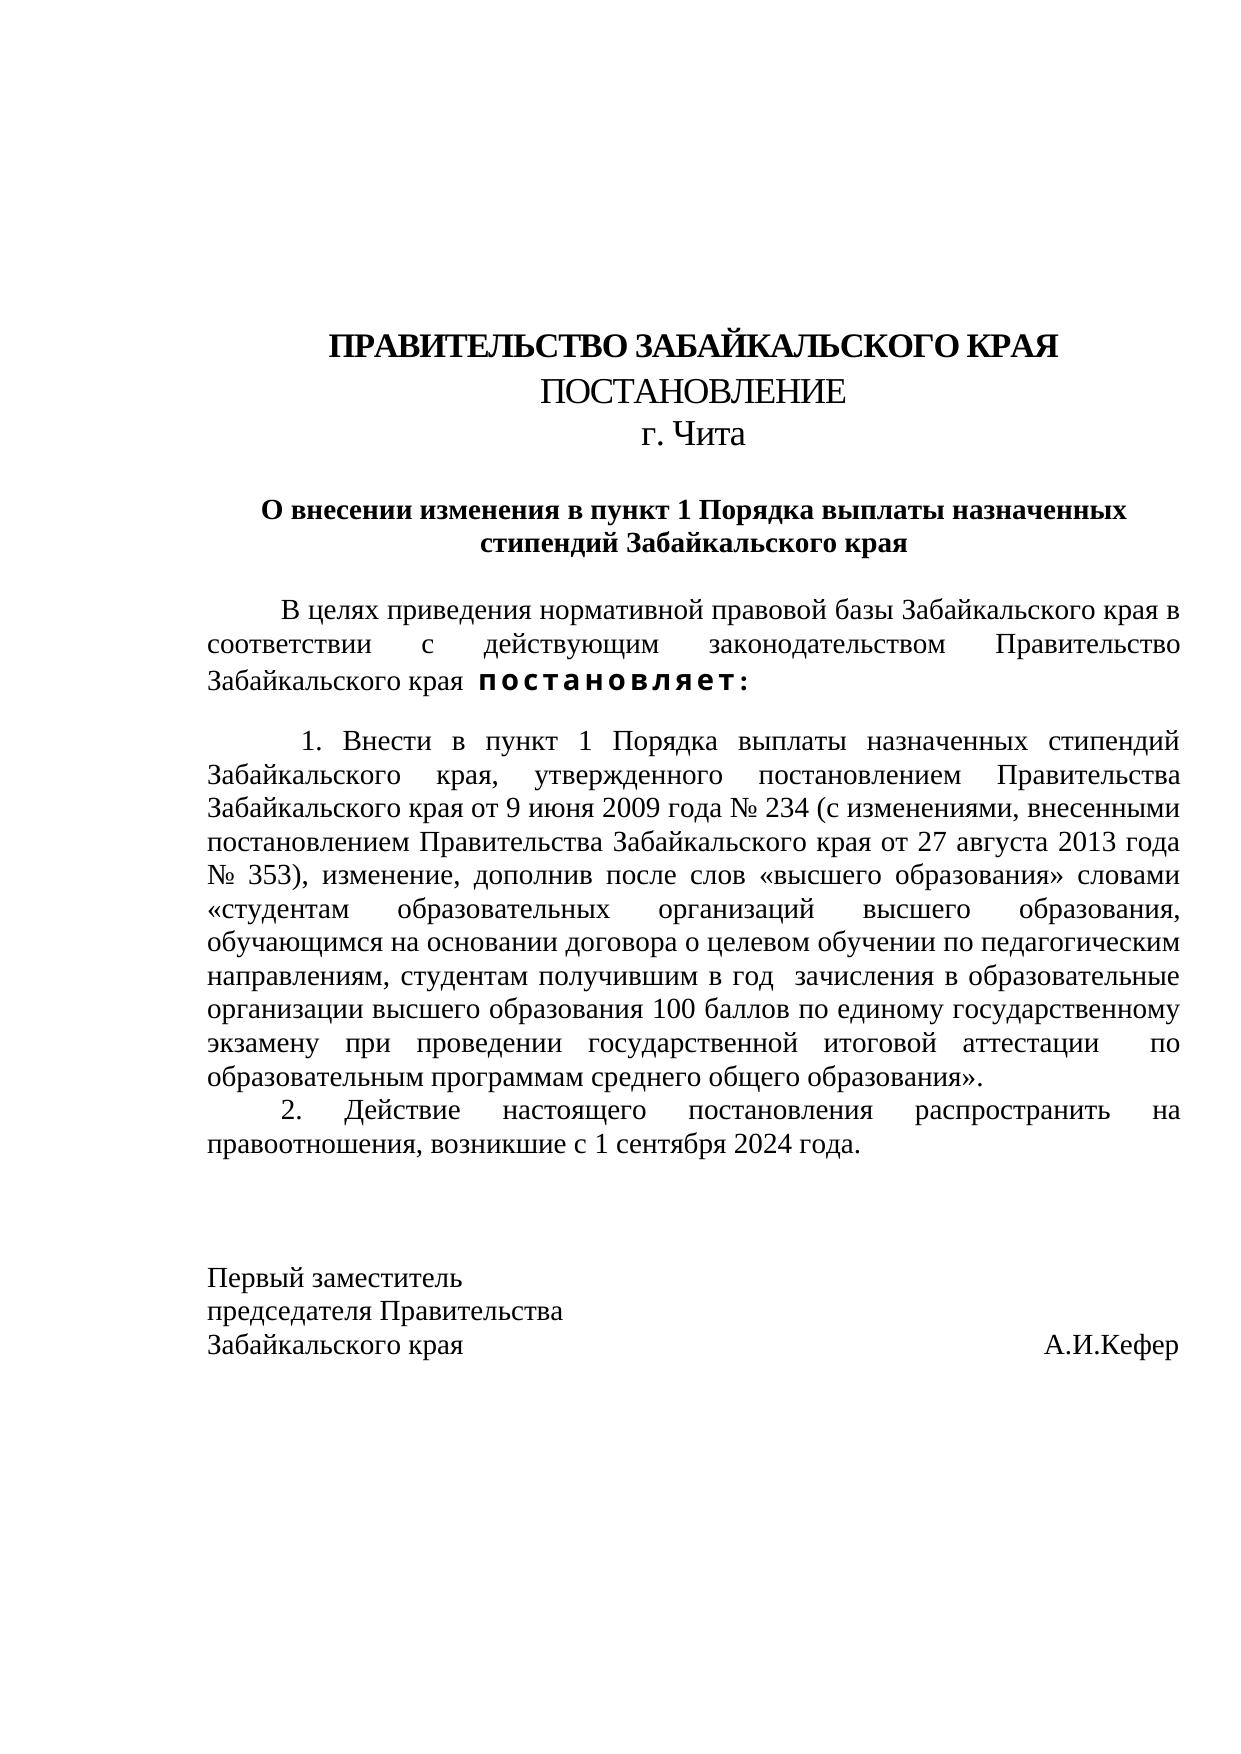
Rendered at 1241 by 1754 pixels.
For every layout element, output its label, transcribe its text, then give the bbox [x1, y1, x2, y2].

text стипендий Забайкальского края [207, 525, 1181, 559]
text Первый заместитель [207, 1260, 1181, 1293]
text г. Чита [207, 411, 1181, 453]
text Забайкальского края А.И.Кефер [207, 1327, 1181, 1361]
text ПОСТАНОВЛЕНИЕ [207, 369, 1181, 411]
text ПРАВИТЕЛЬСТВО ЗАБАЙКАЛЬСКОГО КРАЯ [207, 325, 1181, 365]
text О внесении изменения в пункт 1 Порядка выплаты назначенных [207, 492, 1181, 525]
text В целях приведения нормативной правовой базы Забайкальского края в соответствии с действующим законодательством Правительство Забайкальского края постановляет: [207, 592, 1181, 699]
text 2. Действие настоящего постановления распространить на правоотношения, возникшие с 1 сентября 2024 года. [207, 1092, 1181, 1159]
text 1. Внести в пункт 1 Порядка выплаты назначенных стипендий Забайкальского края, утвержденного постановлением Правительства Забайкальского края от 9 июня 2009 года № 234 (с изменениями, внесенными постановлением Правительства Забайкальского края от 27 августа 2013 года № 353), изменение, дополнив после слов «высшего образования» словами «студентам образовательных организаций высшего образования, обучающимся на основании договора о целевом обучении по педагогическим направлениям, студентам получившим в год зачисления в образовательные организации высшего образования 100 баллов по единому государственному экзамену при проведении государственной итоговой аттестации по образовательным программам среднего общего образования». [207, 723, 1181, 1092]
text председателя Правительства [207, 1293, 1181, 1327]
